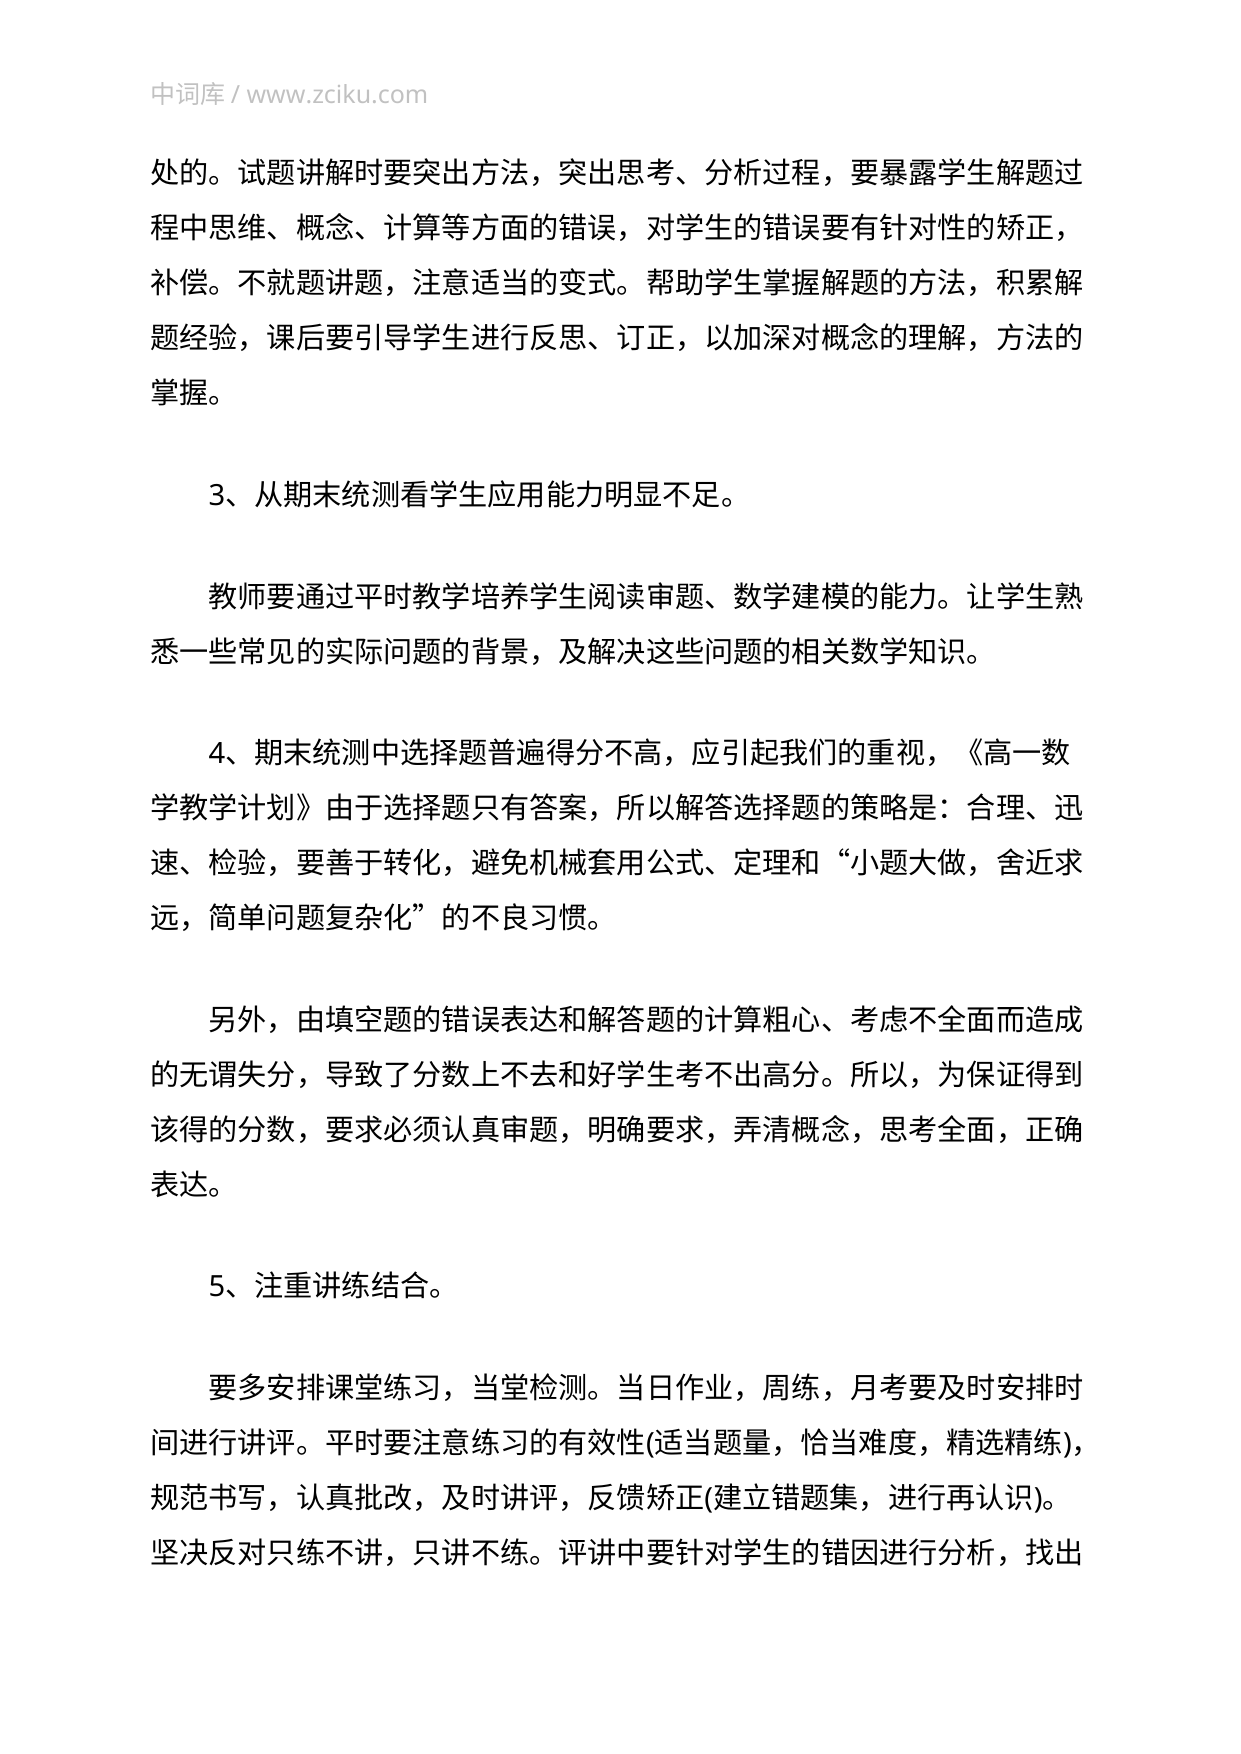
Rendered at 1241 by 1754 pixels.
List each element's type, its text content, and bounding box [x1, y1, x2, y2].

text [150, 150, 1090, 412]
text 教师要通过平时教学培养学生阅读审题、数学建模的能力。让学生熟悉一些常见的实际问题的背景，及解决这些问题的相关数学知识。 [150, 573, 1090, 671]
text 4、期末统测中选择题普遍得分不高，应引起我们的重视，《高一数学教学计划》由于选择题只有答案，所以解答选择题的策略是：合理、迅速、检验，要善于转化，避免机械套用公式、定理和“小题大做，舍近求远，简单问题复杂化”的不良习惯。 [150, 730, 1090, 937]
text 另外，由填空题的错误表达和解答题的计算粗心、考虑不全面而造成的无谓失分，导致了分数上不去和好学生考不出高分。所以，为保证得到该得的分数，要求必须认真审题，明确要求，弄清概念，思考全面，正确表达。 [150, 997, 1090, 1203]
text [150, 1365, 1090, 1572]
text 3、从期末统测看学生应用能力明显不足。 [150, 471, 1090, 514]
text 5、注重讲练结合。 [150, 1263, 1090, 1305]
